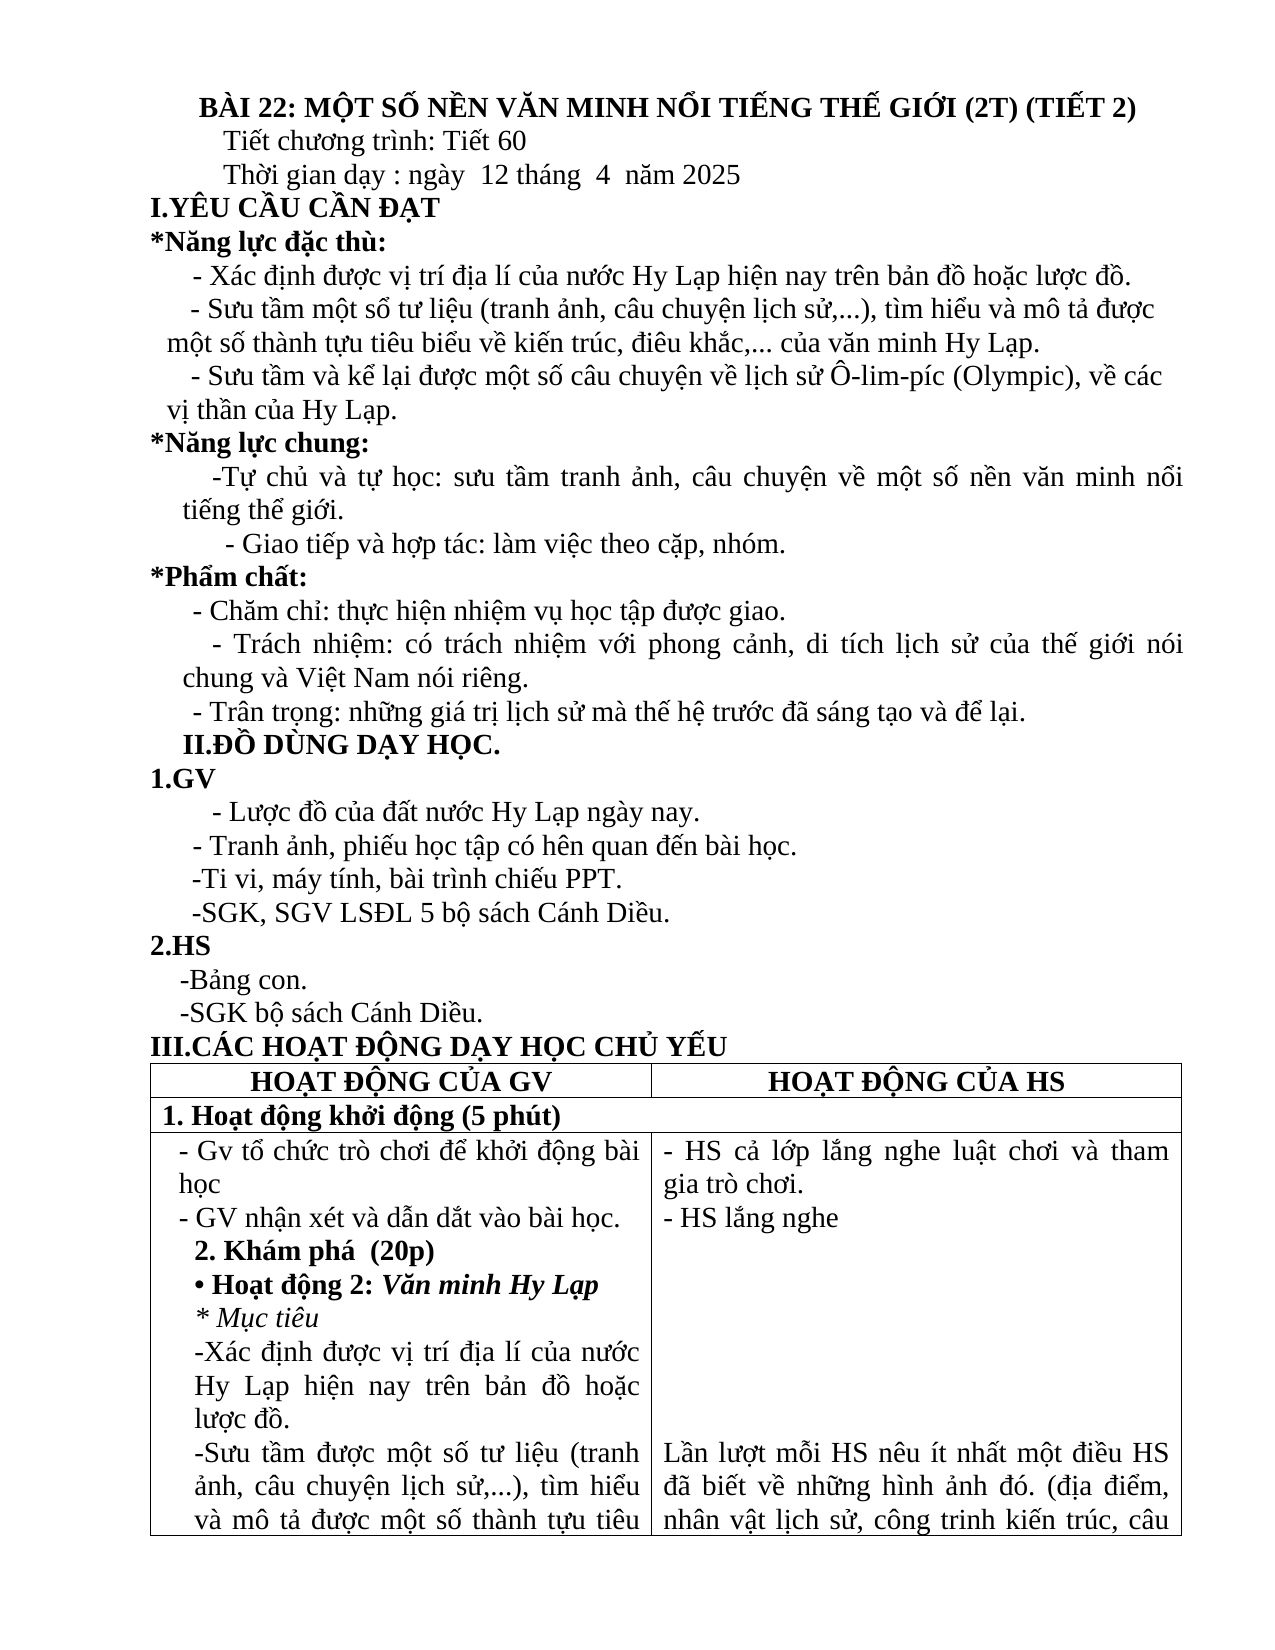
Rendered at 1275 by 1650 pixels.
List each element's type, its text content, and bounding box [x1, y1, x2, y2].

text -Bảng con. [150, 962, 1185, 996]
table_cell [652, 1133, 1181, 1535]
text III.CÁC HOẠT ĐỘNG DẠY HỌC CHỦ YẾU [150, 1029, 1185, 1063]
text -Tự chủ và tự học: sưu tầm tranh ảnh, câu chuyện về một số nền văn minh nổi tiếng thể giới. [182, 459, 1185, 526]
text - Sưu tầm một sổ tư liệu (tranh ảnh, câu chuyện lịch sử,...), tìm hiểu và mô tả được một số thành tựu tiêu biểu về kiến trúc, điêu khắc,... của văn minh Hy Lạp. [167, 291, 1185, 358]
text -Ti vi, máy tính, bài trình chiếu PPT. [150, 861, 1185, 895]
text - Giao tiếp và hợp tác: làm việc theo cặp, nhóm. [182, 526, 1185, 559]
text -SGK, SGV LSĐL 5 bộ sách Cánh Diều. [150, 895, 1185, 928]
text II.ĐỒ DÙNG DẠY HỌC. [182, 727, 1185, 761]
text - Trách nhiệm: có trách nhiệm với phong cảnh, di tích lịch sử của thế giới nói chung và Việt Nam nói riêng. [182, 627, 1185, 694]
text -SGK bộ sách Cánh Diều. [150, 996, 1185, 1029]
text - Xác định được vị trí địa lí của nước Hy Lạp hiện nay trên bản đồ hoặc lược đồ. [167, 258, 1185, 291]
text 1.GV [150, 761, 1185, 794]
text BÀI 22: MỘT SỐ NỀN VĂN MINH NỔI TIẾNG THẾ GIỚI (2T) (TIẾT 2) [150, 90, 1185, 123]
text - Tranh ảnh, phiếu học tập có hên quan đến bài học. [167, 828, 1185, 861]
text - Trân trọng: những giá trị lịch sử mà thế hệ trước đã sáng tạo và để lại. [167, 694, 1185, 727]
table_header HOẠT ĐỘNG CỦA HS [652, 1064, 1181, 1097]
text *Năng lực đặc thù: [150, 224, 1185, 258]
text Tiết chương trình: Tiết 60 [150, 123, 1185, 157]
text - Lược đồ của đất nước Hy Lạp ngày nay. [182, 794, 1185, 828]
text - Chăm chỉ: thực hiện nhiệm vụ học tập được giao. [167, 593, 1185, 627]
table_cell 1. Hoạt động khởi động (5 phút) [151, 1098, 1181, 1132]
text *Phẩm chất: [150, 559, 1185, 593]
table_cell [151, 1133, 651, 1535]
text I.YÊU CẦU CẦN ĐẠT [150, 191, 1185, 224]
text *Năng lực chung: [150, 425, 1185, 459]
text 2.HS [150, 928, 1185, 962]
text Thời gian dạy : ngày 12 tháng 4 năm 2025 [150, 157, 1185, 191]
table_header HOẠT ĐỘNG CỦA GV [151, 1064, 651, 1097]
text - Sưu tầm và kể lại được một số câu chuyện về lịch sử Ô-lim-píc (Olympic), về các vị thần của Hy Lạp. [167, 358, 1185, 425]
